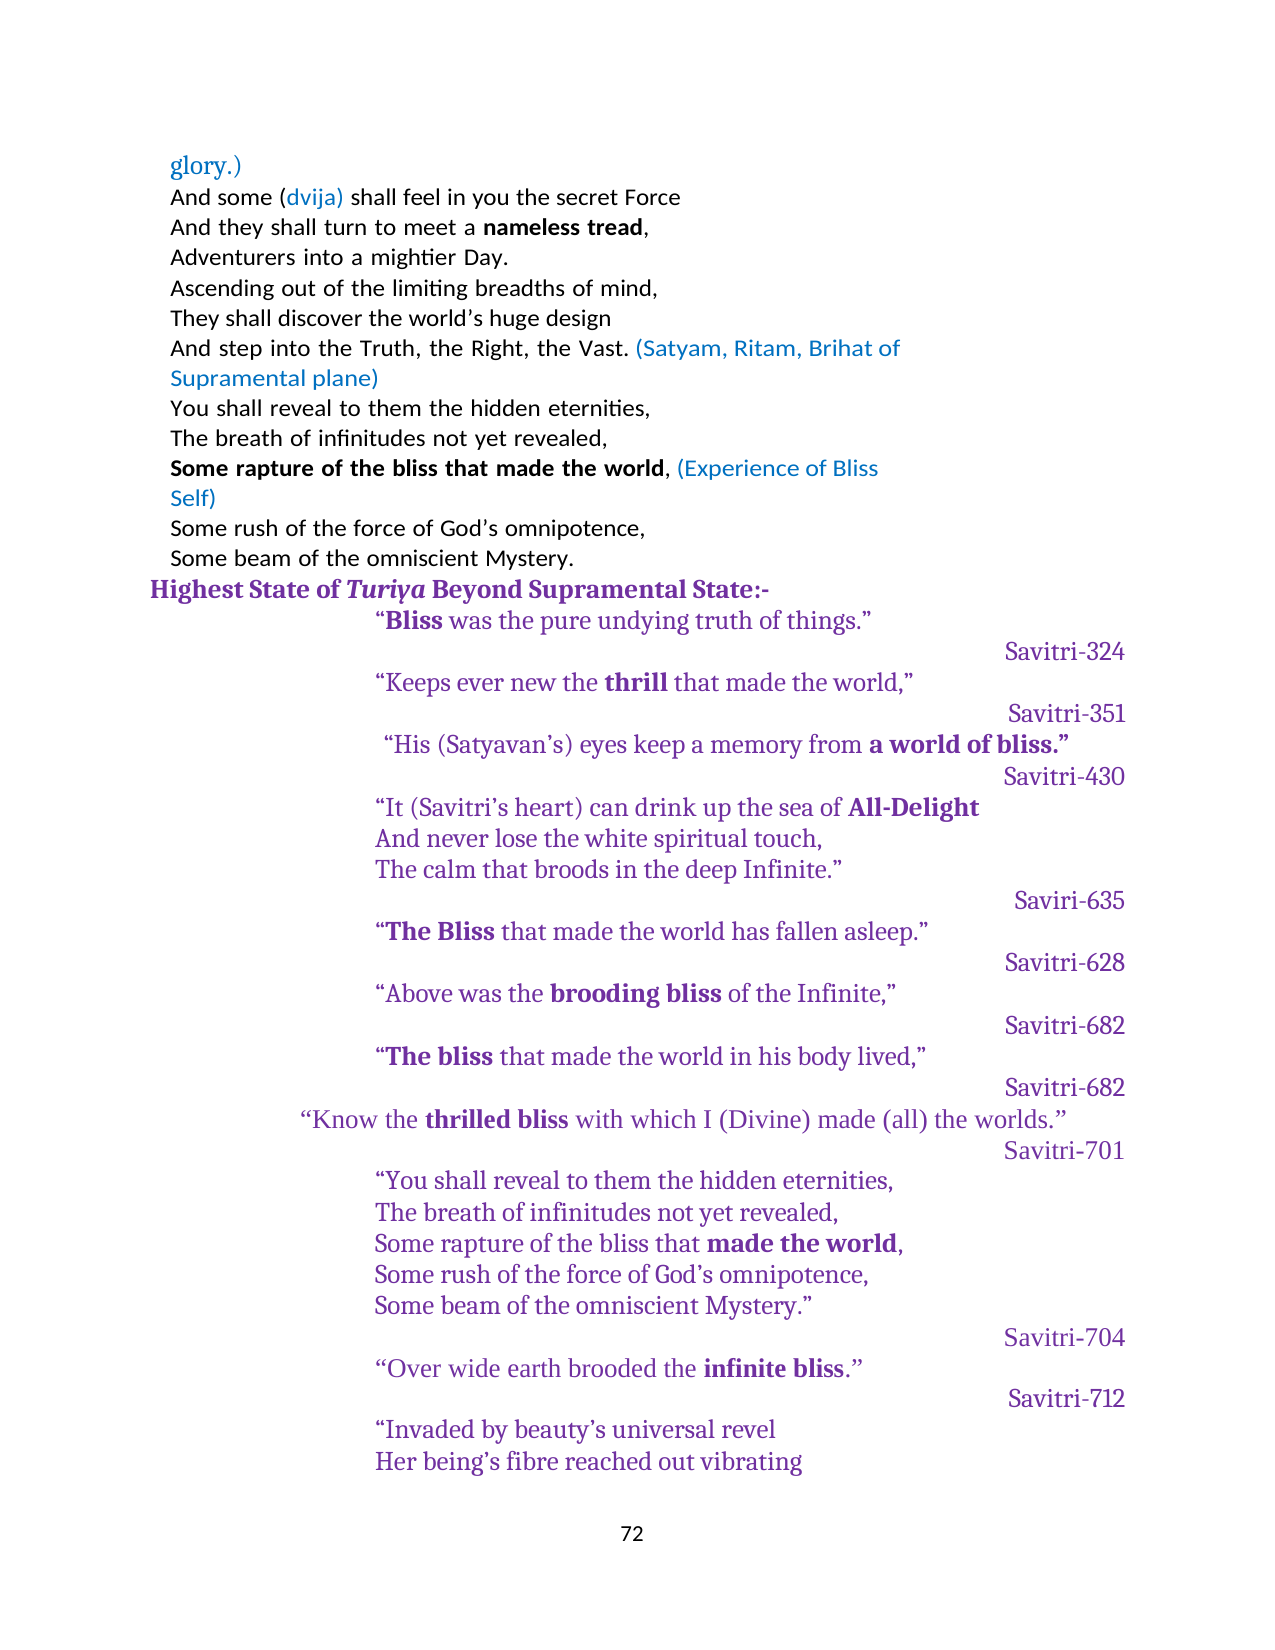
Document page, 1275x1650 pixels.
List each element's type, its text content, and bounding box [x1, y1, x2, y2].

text “The bliss that made the world in his body lived,” [150, 1041, 1125, 1072]
text “Bliss was the pure undying truth of things.” [150, 605, 1125, 636]
text The breath of infinitudes not yet revealed, [170, 423, 927, 452]
text The breath of infinitudes not yet revealed, [375, 1197, 1044, 1228]
text And never lose the white spiritual touch, [375, 823, 1044, 854]
text Savitri-701 [300, 1134, 1125, 1165]
text Some beam of the omniscient Mystery. [170, 543, 927, 573]
text Ascending out of the limiting breadths of mind, [170, 273, 927, 302]
text Her being’s fibre reached out vibrating [375, 1446, 1044, 1477]
text And step into the Truth, the Right, the Vast. (Satyam, Ritam, Brihat of Supramental plane) [170, 333, 927, 392]
text Savitri-704 [300, 1321, 1125, 1352]
text Savitri-351 [300, 698, 1125, 729]
text Some rapture of the bliss that made the world, (Experience of Bliss Self) [170, 453, 927, 513]
text Some rush of the force of God’s omnipotence, [170, 513, 927, 543]
text The calm that broods in the deep Infinite.” [375, 854, 1044, 885]
text You shall reveal to them the hidden eternities, [170, 393, 927, 422]
text “Above was the brooding bliss of the Infinite,” [300, 978, 1125, 1010]
text “It (Savitri’s heart) can drink up the sea of All-Delight [375, 792, 1044, 823]
text And some (dvija) shall feel in you the secret Force [170, 182, 912, 211]
text Savitri-712 [150, 1383, 1125, 1414]
text “The Bliss that made the world has fallen asleep.” [300, 916, 1125, 947]
text “You shall reveal to them the hidden eternities, [375, 1165, 1044, 1197]
text Savitri-430 [300, 761, 1125, 792]
text Savitri-682 [150, 1010, 1125, 1041]
text They shall discover the world’s huge design [170, 303, 927, 332]
text Adventurers into a mightier Day. [170, 242, 912, 272]
text Some rapture of the bliss that made the world, [375, 1228, 1004, 1259]
text Saviri-635 [300, 885, 1125, 916]
text “Know the thrilled bliss with which I (Divine) made (all) the worlds.” [300, 1103, 1125, 1134]
text Some rush of the force of God’s omnipotence, [375, 1259, 1004, 1290]
text Savitri-324 [150, 636, 1125, 667]
text Highest State of Turiya Beyond Supramental State:- [150, 574, 1125, 605]
text And they shall turn to meet a nameless tread, [170, 212, 912, 242]
text Some beam of the omniscient Mystery.” [375, 1290, 1004, 1321]
text “Keeps ever new the thrill that made the world,” [300, 667, 1125, 698]
text “His (Satyavan’s) eyes keep a memory from a world of bliss.” [150, 729, 1125, 761]
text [170, 150, 912, 181]
text “Over wide earth brooded the infinite bliss.” [300, 1352, 1125, 1383]
text “Invaded by beauty’s universal revel [375, 1414, 1044, 1446]
text Savitri-682 [150, 1072, 1125, 1103]
text Savitri-628 [150, 947, 1125, 978]
